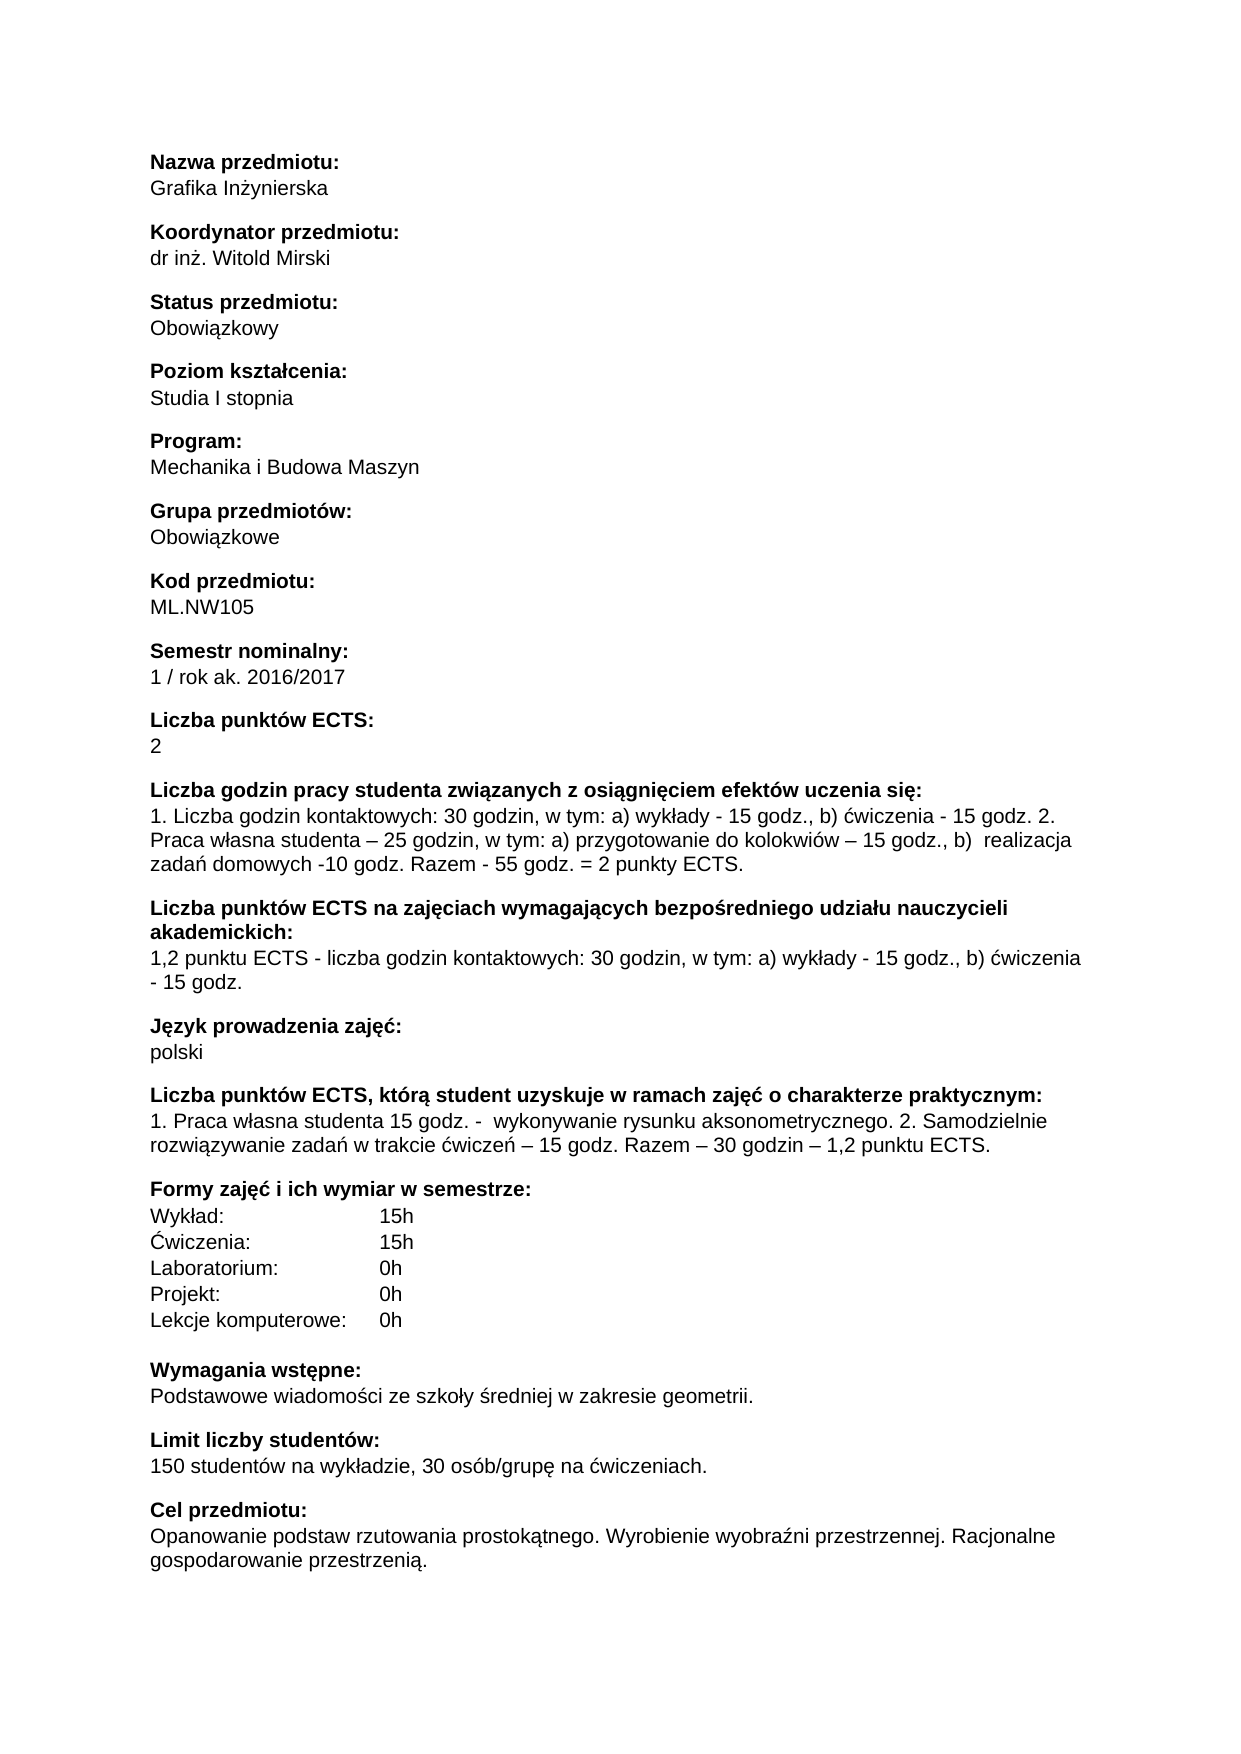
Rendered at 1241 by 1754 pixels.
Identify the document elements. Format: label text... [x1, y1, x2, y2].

table_cell Ćwiczenia: [140, 1230, 367, 1254]
text Liczba godzin pracy studenta związanych z osiągnięciem efektów uczenia się: [150, 778, 1090, 802]
text Studia I stopnia [150, 385, 1090, 409]
text Mechanika i Budowa Maszyn [150, 455, 1090, 479]
text dr inż. Witold Mirski [150, 246, 1090, 270]
table_cell Laboratorium: [140, 1256, 367, 1280]
text Semestr nominalny: [150, 638, 1090, 662]
text 1. Liczba godzin kontaktowych: 30 godzin, w tym: a) wykłady - 15 godz., b) ćwiczenia - 15 godz. 2. Praca własna studenta – 25 godzin, w tym: a) przygotowanie do kolokwiów – 15 godz., b) realizacja zadań domowych -10 godz. Razem - 55 godz. = 2 punkty ECTS. [150, 804, 1090, 876]
text Kod przedmiotu: [150, 569, 1090, 593]
text Koordynator przedmiotu: [150, 220, 1090, 244]
table_cell 0h [369, 1254, 597, 1280]
text Program: [150, 429, 1090, 453]
table_header Wykład: [140, 1204, 367, 1228]
text Obowiązkowe [150, 525, 1090, 549]
text Grupa przedmiotów: [150, 499, 1090, 523]
text ML.NW105 [150, 595, 1090, 619]
table_header 15h [369, 1204, 597, 1228]
text Status przedmiotu: [150, 289, 1090, 313]
table_cell 15h [369, 1228, 597, 1254]
table_cell 0h [369, 1280, 597, 1306]
text 2 [150, 734, 1090, 758]
text Formy zajęć i ich wymiar w semestrze: [150, 1177, 1090, 1201]
text Podstawowe wiadomości ze szkoły średniej w zakresie geometrii. [150, 1384, 1090, 1408]
text Opanowanie podstaw rzutowania prostokątnego. Wyrobienie wyobraźni przestrzennej. Racjonalne gospodarowanie przestrzenią. [150, 1523, 1090, 1571]
text Nazwa przedmiotu: [150, 150, 1090, 174]
text Limit liczby studentów: [150, 1428, 1090, 1452]
table_cell Projekt: [140, 1282, 367, 1306]
text 1. Praca własna studenta 15 godz. - wykonywanie rysunku aksonometrycznego. 2. Samodzielnie rozwiązywanie zadań w trakcie ćwiczeń – 15 godz. Razem – 30 godzin – 1,2 punktu ECTS. [150, 1109, 1090, 1157]
text Poziom kształcenia: [150, 359, 1090, 383]
text 1,2 punktu ECTS - liczba godzin kontaktowych: 30 godzin, w tym: a) wykłady - 15 godz., b) ćwiczenia - 15 godz. [150, 946, 1090, 994]
text Cel przedmiotu: [150, 1497, 1090, 1521]
text polski [150, 1039, 1090, 1063]
text Wymagania wstępne: [150, 1358, 1090, 1382]
table_cell Lekcje komputerowe: [140, 1308, 367, 1332]
text Grafika Inżynierska [150, 176, 1090, 200]
text Liczba punktów ECTS, którą student uzyskuje w ramach zajęć o charakterze praktycznym: [150, 1083, 1090, 1107]
text Liczba punktów ECTS na zajęciach wymagających bezpośredniego udziału nauczycieli akademickich: [150, 896, 1090, 944]
text 1 / rok ak. 2016/2017 [150, 664, 1090, 688]
text Obowiązkowy [150, 316, 1090, 339]
text Język prowadzenia zajęć: [150, 1013, 1090, 1037]
text Liczba punktów ECTS: [150, 708, 1090, 732]
table_cell 0h [369, 1306, 597, 1332]
text 150 studentów na wykładzie, 30 osób/grupę na ćwiczeniach. [150, 1454, 1090, 1478]
